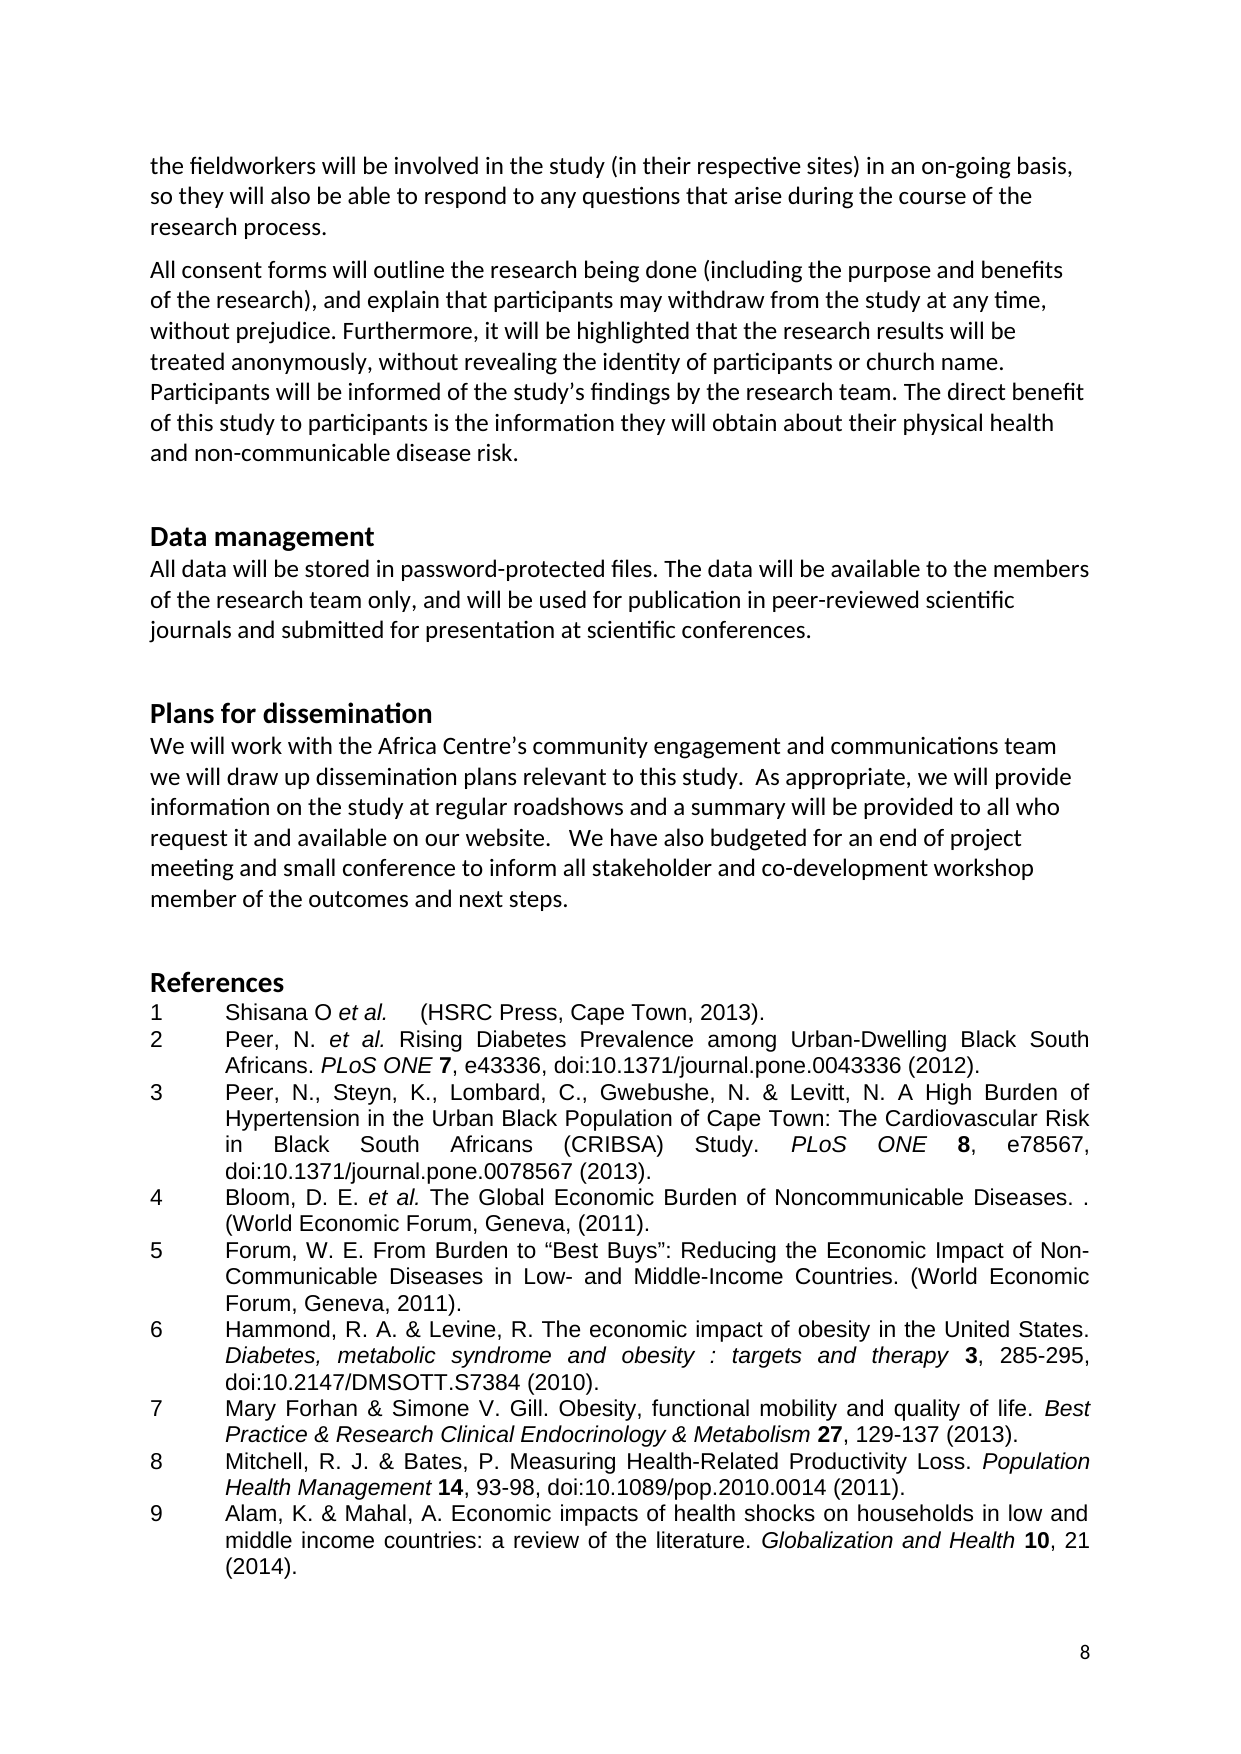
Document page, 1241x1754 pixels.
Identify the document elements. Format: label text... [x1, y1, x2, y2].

text 5 Forum, W. E. From Burden to “Best Buys”: Reducing the Economic Impact of Non-Communicable Diseases in Low- and Middle-Income Countries. (World Economic Forum, Geneva, 2011). [150, 1237, 1090, 1316]
text 8 Mitchell, R. J. & Bates, P. Measuring Health-Related Productivity Loss. Population Health Management 14, 93-98, doi:10.1089/pop.2010.0014 (2011). [150, 1448, 1090, 1500]
text 4 Bloom, D. E. et al. The Global Economic Burden of Noncommunicable Diseases. . (World Economic Forum, Geneva, (2011). [150, 1184, 1090, 1237]
text All consent forms will outline the research being done (including the purpose and benefits of the research), and explain that participants may withdraw from the study at any time, without prejudice. Furthermore, it will be highlighted that the research results will be treated anonymously, without revealing the identity of participants or church name. Participants will be informed of the study’s findings by the research team. The direct benefit of this study to participants is the information they will obtain about their physical health and non-communicable disease risk. [150, 254, 1090, 468]
subtitle Data management [150, 518, 1090, 553]
text 1 Shisana O et al. (HSRC Press, Cape Town, 2013). [150, 999, 1090, 1026]
text We will work with the Africa Centre’s community engagement and communications team we will draw up dissemination plans relevant to this study. As appropriate, we will provide information on the study at regular roadshows and a summary will be provided to all who request it and available on our website. We have also budgeted for an end of project meeting and small conference to inform all stakeholder and co-development workshop member of the outcomes and next steps. [150, 731, 1090, 914]
subtitle Plans for dissemination [150, 695, 1090, 731]
text 6 Hammond, R. A. & Levine, R. The economic impact of obesity in the United States. Diabetes, metabolic syndrome and obesity : targets and therapy 3, 285-295, doi:10.2147/DMSOTT.S7384 (2010). [150, 1316, 1090, 1395]
text 2 Peer, N. et al. Rising Diabetes Prevalence among Urban-Dwelling Black South Africans. PLoS ONE 7, e43336, doi:10.1371/journal.pone.0043336 (2012). [150, 1026, 1090, 1079]
text 3 Peer, N., Steyn, K., Lombard, C., Gwebushe, N. & Levitt, N. A High Burden of Hypertension in the Urban Black Population of Cape Town: The Cardiovascular Risk in Black South Africans (CRIBSA) Study. PLoS ONE 8, e78567, doi:10.1371/journal.pone.0078567 (2013). [150, 1079, 1090, 1184]
text 9 Alam, K. & Mahal, A. Economic impacts of health shocks on households in low and middle income countries: a review of the literature. Globalization and Health 10, 21 (2014). [150, 1500, 1090, 1579]
text All data will be stored in password-protected files. The data will be available to the members of the research team only, and will be used for publication in peer-reviewed scientific journals and submitted for presentation at scientific conferences. [150, 553, 1090, 645]
subtitle References [150, 964, 1090, 999]
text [150, 150, 1090, 242]
text 7 Mary Forhan & Simone V. Gill. Obesity, functional mobility and quality of life. Best Practice & Research Clinical Endocrinology & Metabolism 27, 129-137 (2013). [150, 1395, 1090, 1448]
